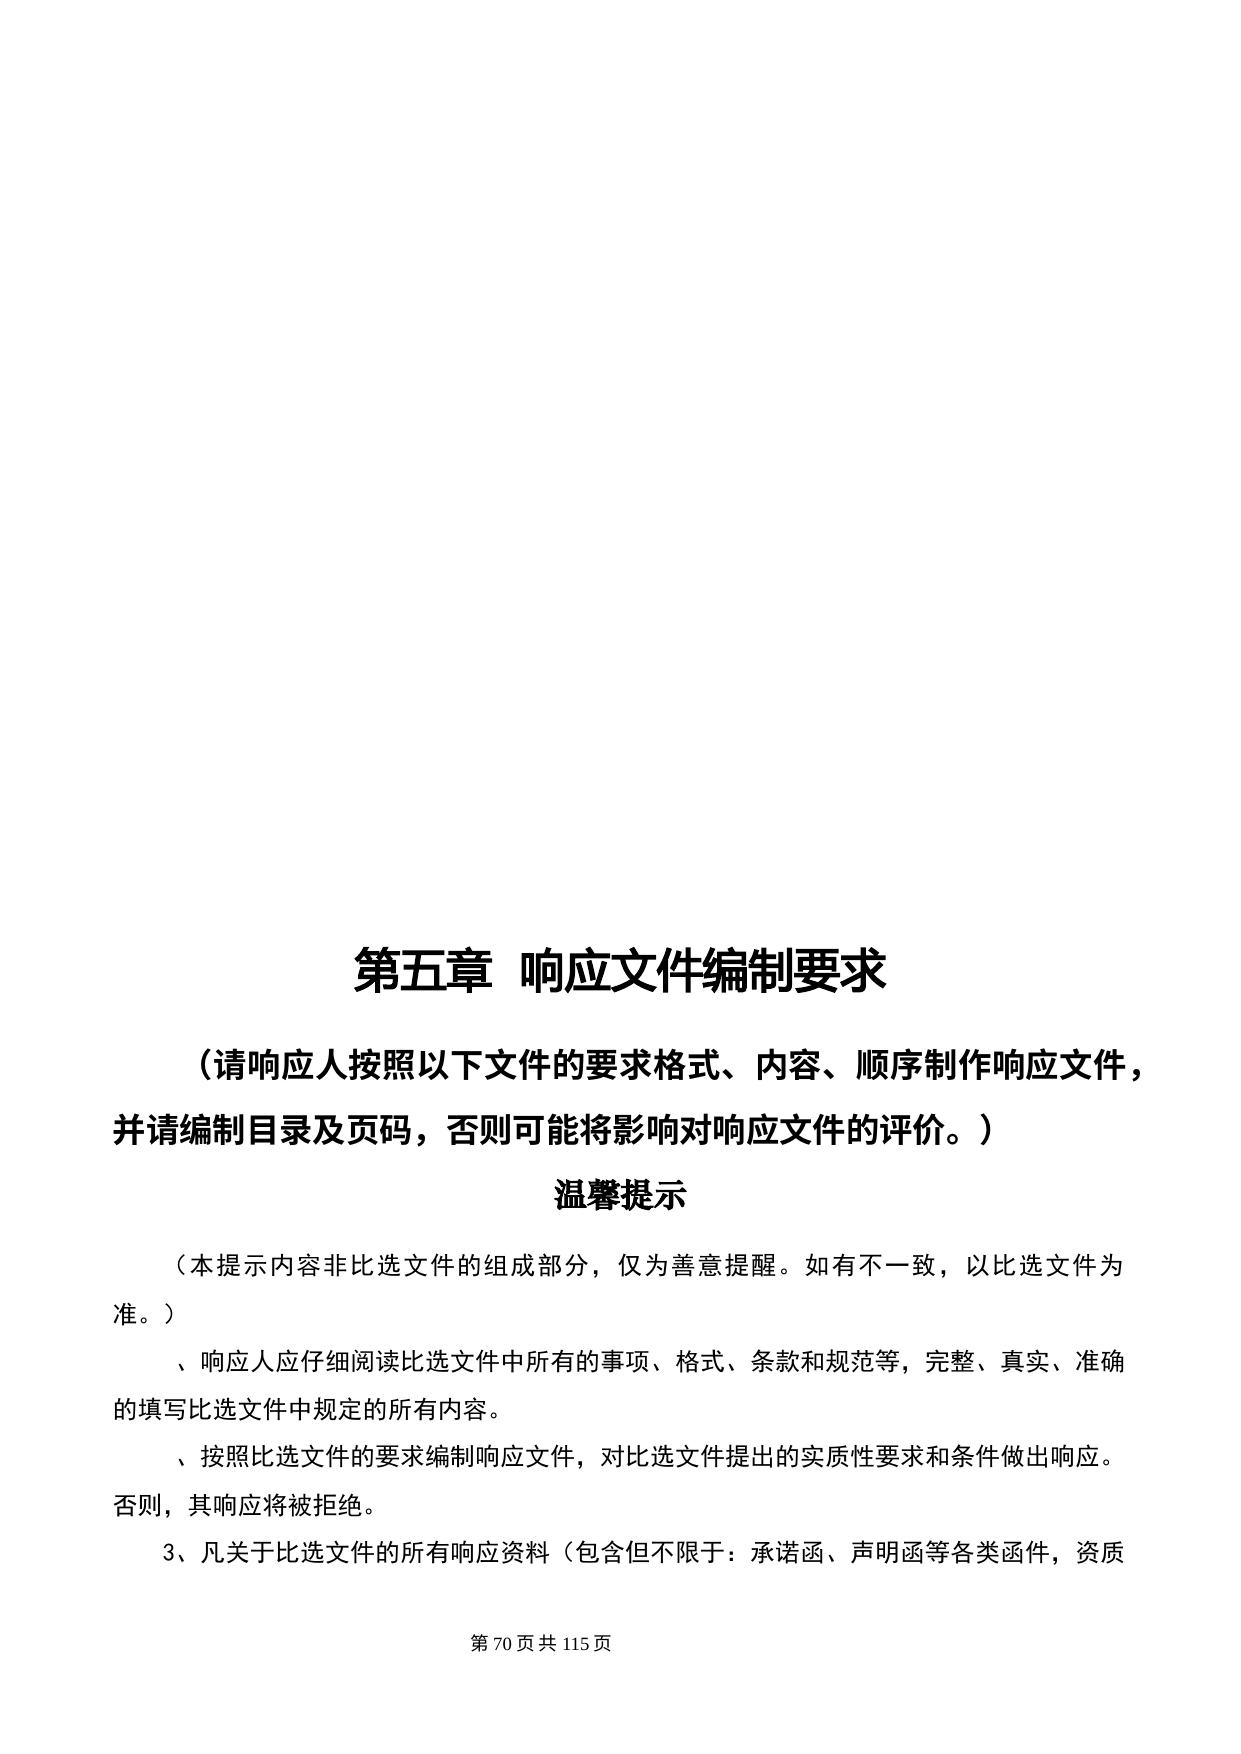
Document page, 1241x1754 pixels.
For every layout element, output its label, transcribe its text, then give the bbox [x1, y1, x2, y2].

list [112, 1534, 1128, 1567]
list 按照比选文件的要求编制响应文件，对比选文件提出的实质性要求和条件做出响应。否则，其响应将被拒绝。 [112, 1438, 1128, 1520]
list 响应人应仔细阅读比选文件中所有的事项、格式、条款和规范等，完整、真实、准确的填写比选文件中规定的所有内容。 [112, 1343, 1128, 1424]
text 温馨提示 [112, 1160, 1128, 1225]
text （请响应人按照以下文件的要求格式、内容、顺序制作响应文件，并请编制目录及页码，否则可能将影响对响应文件的评价。） [112, 1030, 1128, 1160]
subtitle 第五章 响应文件编制要求 [112, 935, 1128, 1000]
text （本提示内容非比选文件的组成部分，仅为善意提醒。如有不一致，以比选文件为准。） [112, 1247, 1128, 1329]
